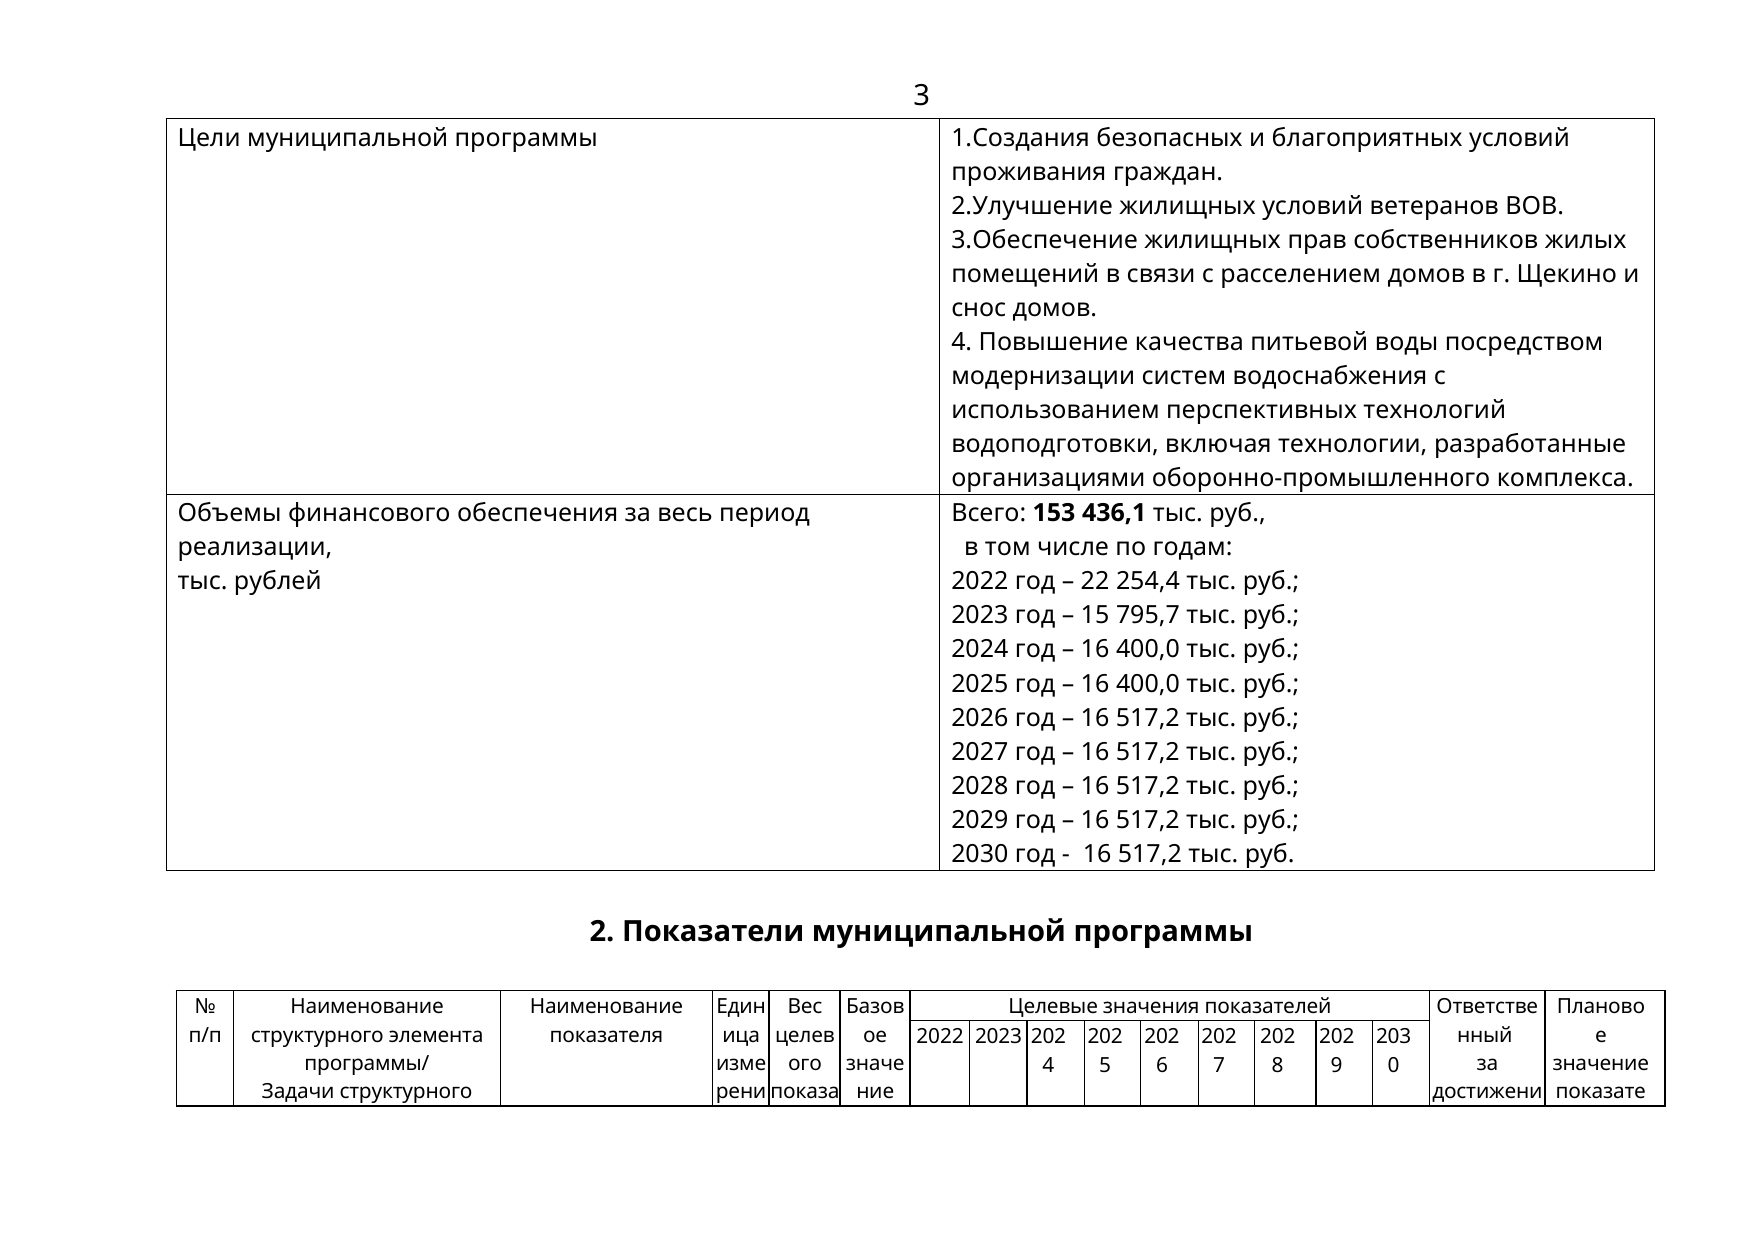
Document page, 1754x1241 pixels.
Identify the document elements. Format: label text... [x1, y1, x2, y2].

table_cell 1.Создания безопасных и благоприятных условий проживания граждан. 2.Улучшение жилищных условий ветеранов ВОВ. 3.Обеспечение жилищных прав собственников жилых помещений в связи с расселением домов в г. Щекино и снос домов. 4. Повышение качества питьевой воды посредством модернизации систем водоснабжения с использованием перспективных технологий водоподготовки, включая технологии, разработанные организациями оборонно-промышленного комплекса. [940, 119, 1654, 494]
table_cell 2025 [1085, 1021, 1140, 1105]
table_cell Объемы финансового обеспечения за весь период реализации, тыс. рублей [167, 495, 939, 869]
table_cell 2026 [1141, 1021, 1198, 1105]
table_cell Всего: 153 436,1 тыс. руб., в том числе по годам: 2022 год – 22 254,4 тыс. руб.; 2023 год – 15 795,7 тыс. руб.; 2024 год – 16 400,0 тыс. руб.; 2025 год – 16 400,0 тыс. руб.; 2026 год – 16 517,2 тыс. руб.; 2027 год – 16 517,2 тыс. руб.; 2028 год – 16 517,2 тыс. руб.; 2029 год – 16 517,2 тыс. руб.; 2030 год - 16 517,2 тыс. руб. [940, 495, 1654, 869]
table_cell Цели муниципальной программы [167, 119, 939, 494]
table_cell 2024 [1028, 1021, 1084, 1105]
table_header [501, 991, 712, 1105]
table_cell 2023 [970, 1021, 1026, 1105]
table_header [1430, 991, 1544, 1105]
table_cell 2029 [1317, 1021, 1372, 1105]
table_cell 2022 [911, 1021, 969, 1105]
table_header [770, 991, 839, 1105]
table_header Единица измерения [713, 991, 768, 1105]
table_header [1546, 991, 1664, 1105]
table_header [234, 991, 500, 1105]
text 2. Показатели муниципальной программы [177, 910, 1665, 950]
table_cell 2027 [1199, 1021, 1254, 1105]
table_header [841, 991, 909, 1105]
table_header № п/п [177, 991, 233, 1105]
table_header Целевые значения показателей [911, 991, 1429, 1020]
table_cell 2030 [1373, 1021, 1429, 1105]
table_cell 2028 [1255, 1021, 1315, 1105]
